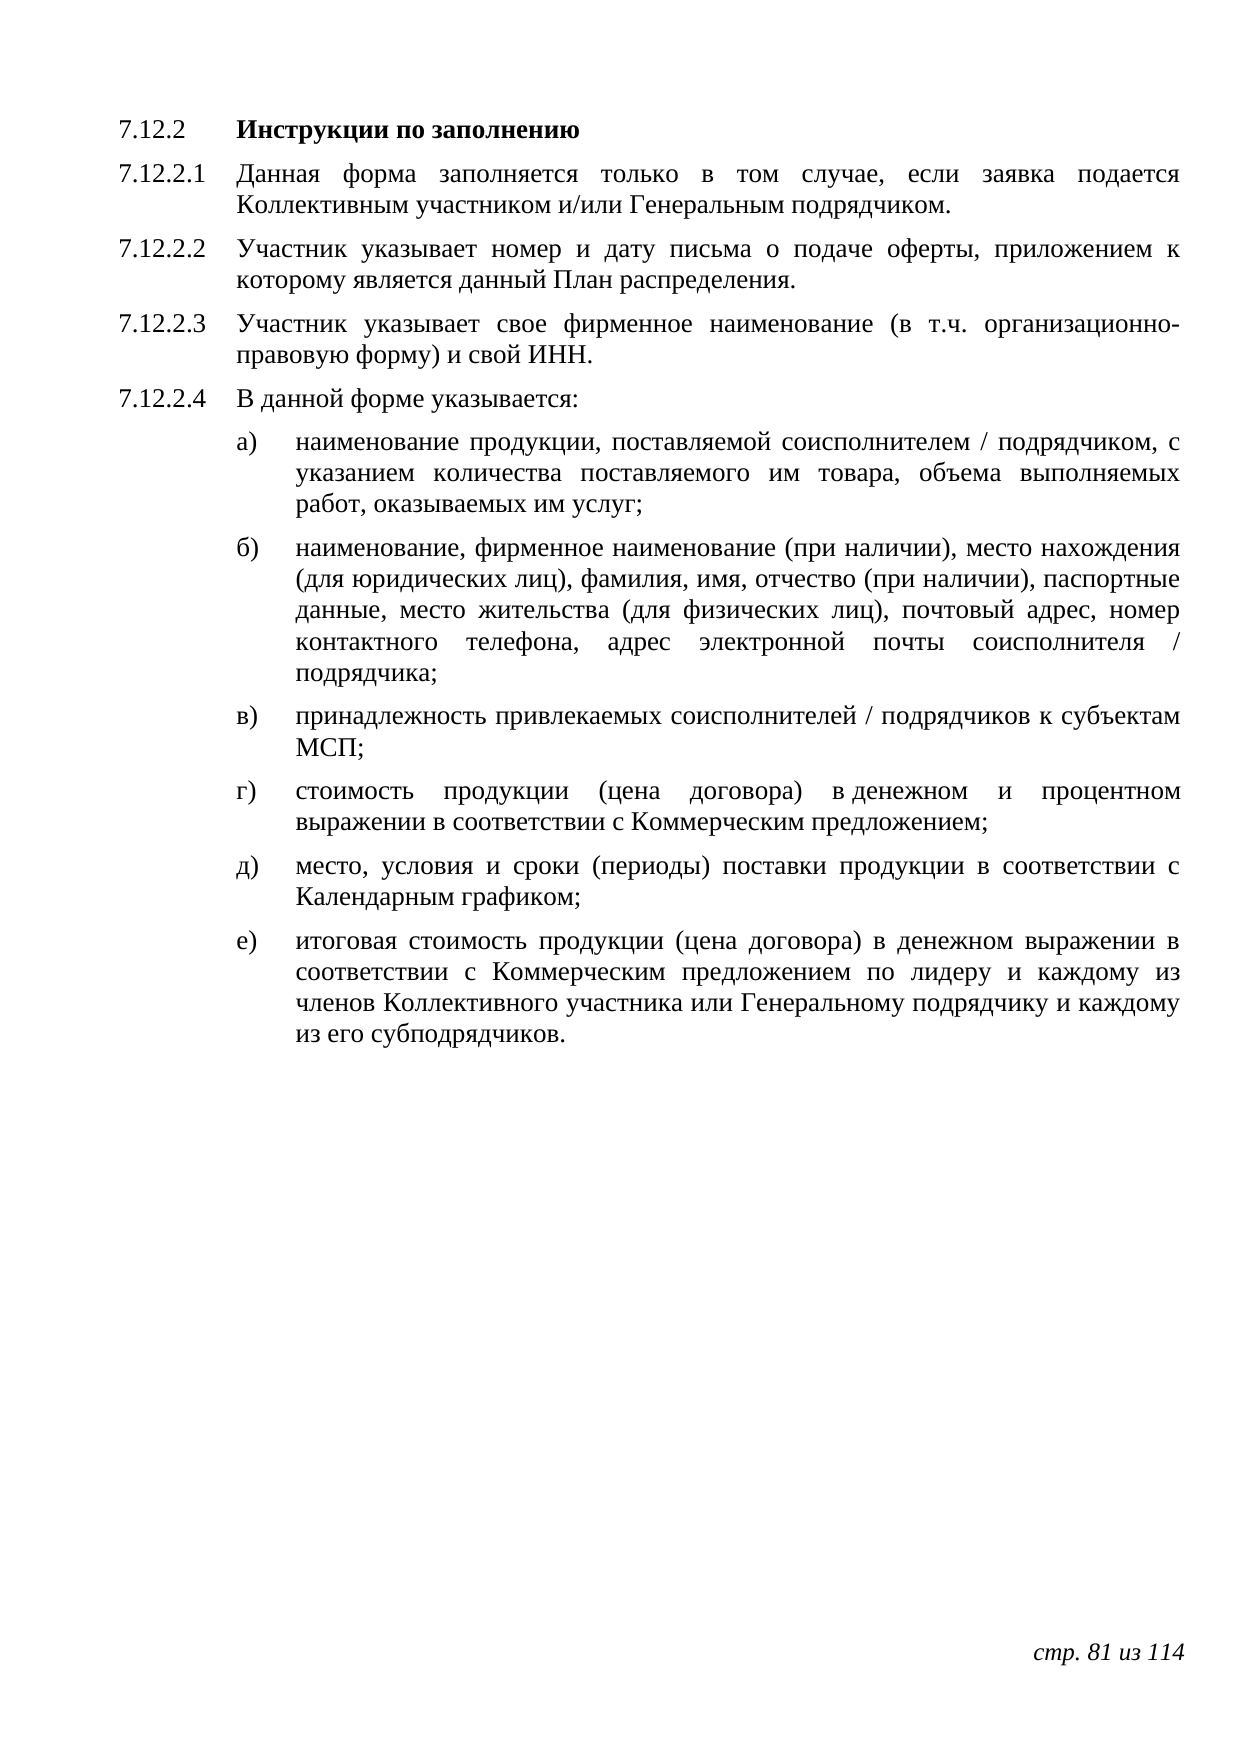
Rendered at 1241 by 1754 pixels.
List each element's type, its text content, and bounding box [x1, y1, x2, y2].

text Участник указывает свое фирменное наименование (в т.ч. организационно-правовую форму) и свой ИНН. [118, 307, 1181, 369]
text стоимость продукции (цена договора) в денежном и процентном выражении в соответствии с Коммерческим предложением; [236, 774, 1181, 837]
text Инструкции по заполнению [118, 114, 1181, 145]
text наименование продукции, поставляемой соисполнителем / подрядчиком, с указанием количества поставляемого им товара, объема выполняемых работ, оказываемых им услуг; [236, 425, 1181, 519]
text итоговая стоимость продукции (цена договора) в денежном выражении в соответствии с Коммерческим предложением по лидеру и каждому из членов Коллективного участника или Генеральному подрядчику и каждому из его субподрядчиков. [236, 924, 1181, 1048]
text наименование, фирменное наименование (при наличии), место нахождения (для юридических лиц), фамилия, имя, отчество (при наличии), паспортные данные, место жительства (для физических лиц), почтовый адрес, номер контактного телефона, адрес электронной почты соисполнителя / подрядчика; [236, 531, 1181, 687]
text В данной форме указывается: [118, 382, 1181, 413]
text Данная форма заполняется только в том случае, если заявка подается Коллективным участником и/или Генеральным подрядчиком. [118, 157, 1181, 219]
text принадлежность привлекаемых соисполнителей / подрядчиков к субъектам МСП; [236, 699, 1181, 762]
text место, условия и сроки (периоды) поставки продукции в соответствии с Календарным графиком; [236, 849, 1181, 911]
text Участник указывает номер и дату письма о подаче оферты, приложением к которому является данный План распределения. [118, 232, 1181, 294]
